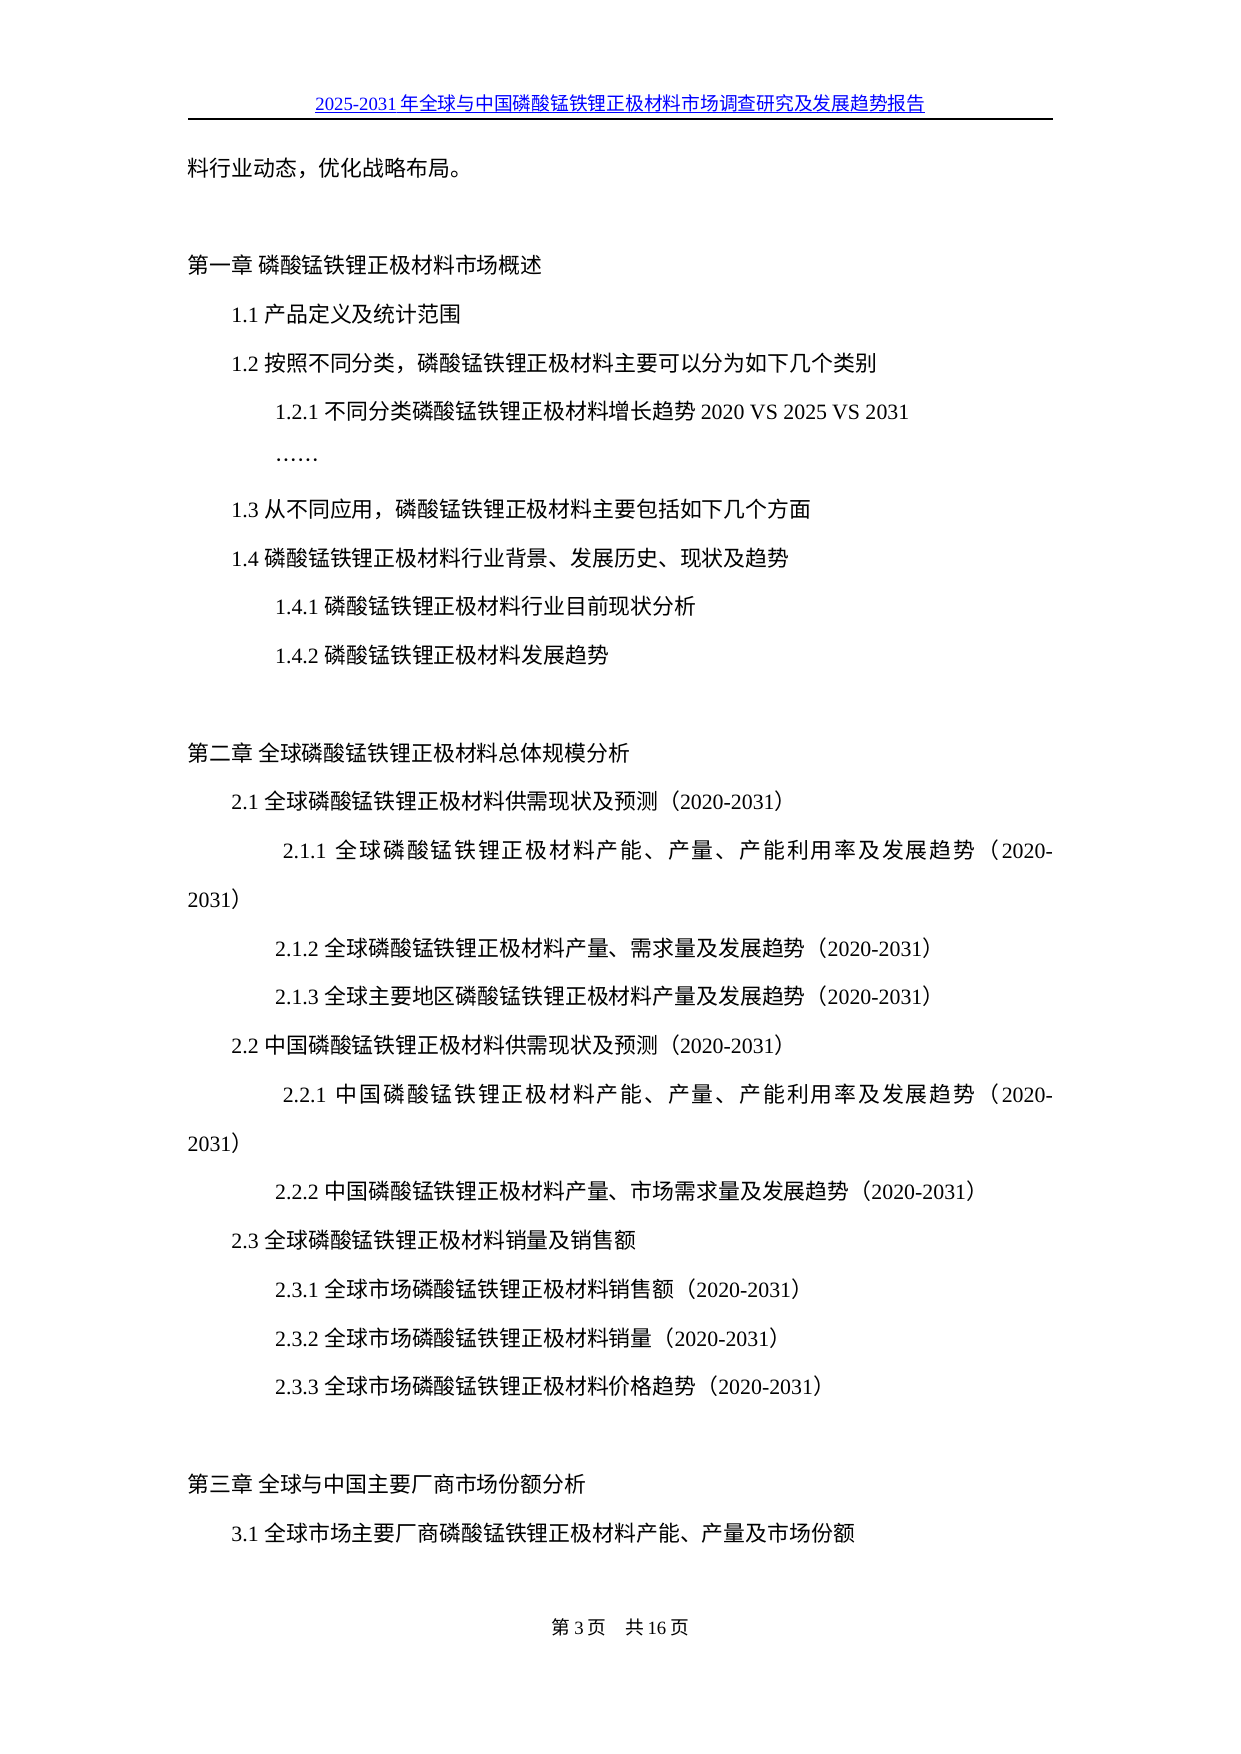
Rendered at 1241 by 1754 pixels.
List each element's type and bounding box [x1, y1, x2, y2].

text [187, 150, 1053, 1548]
